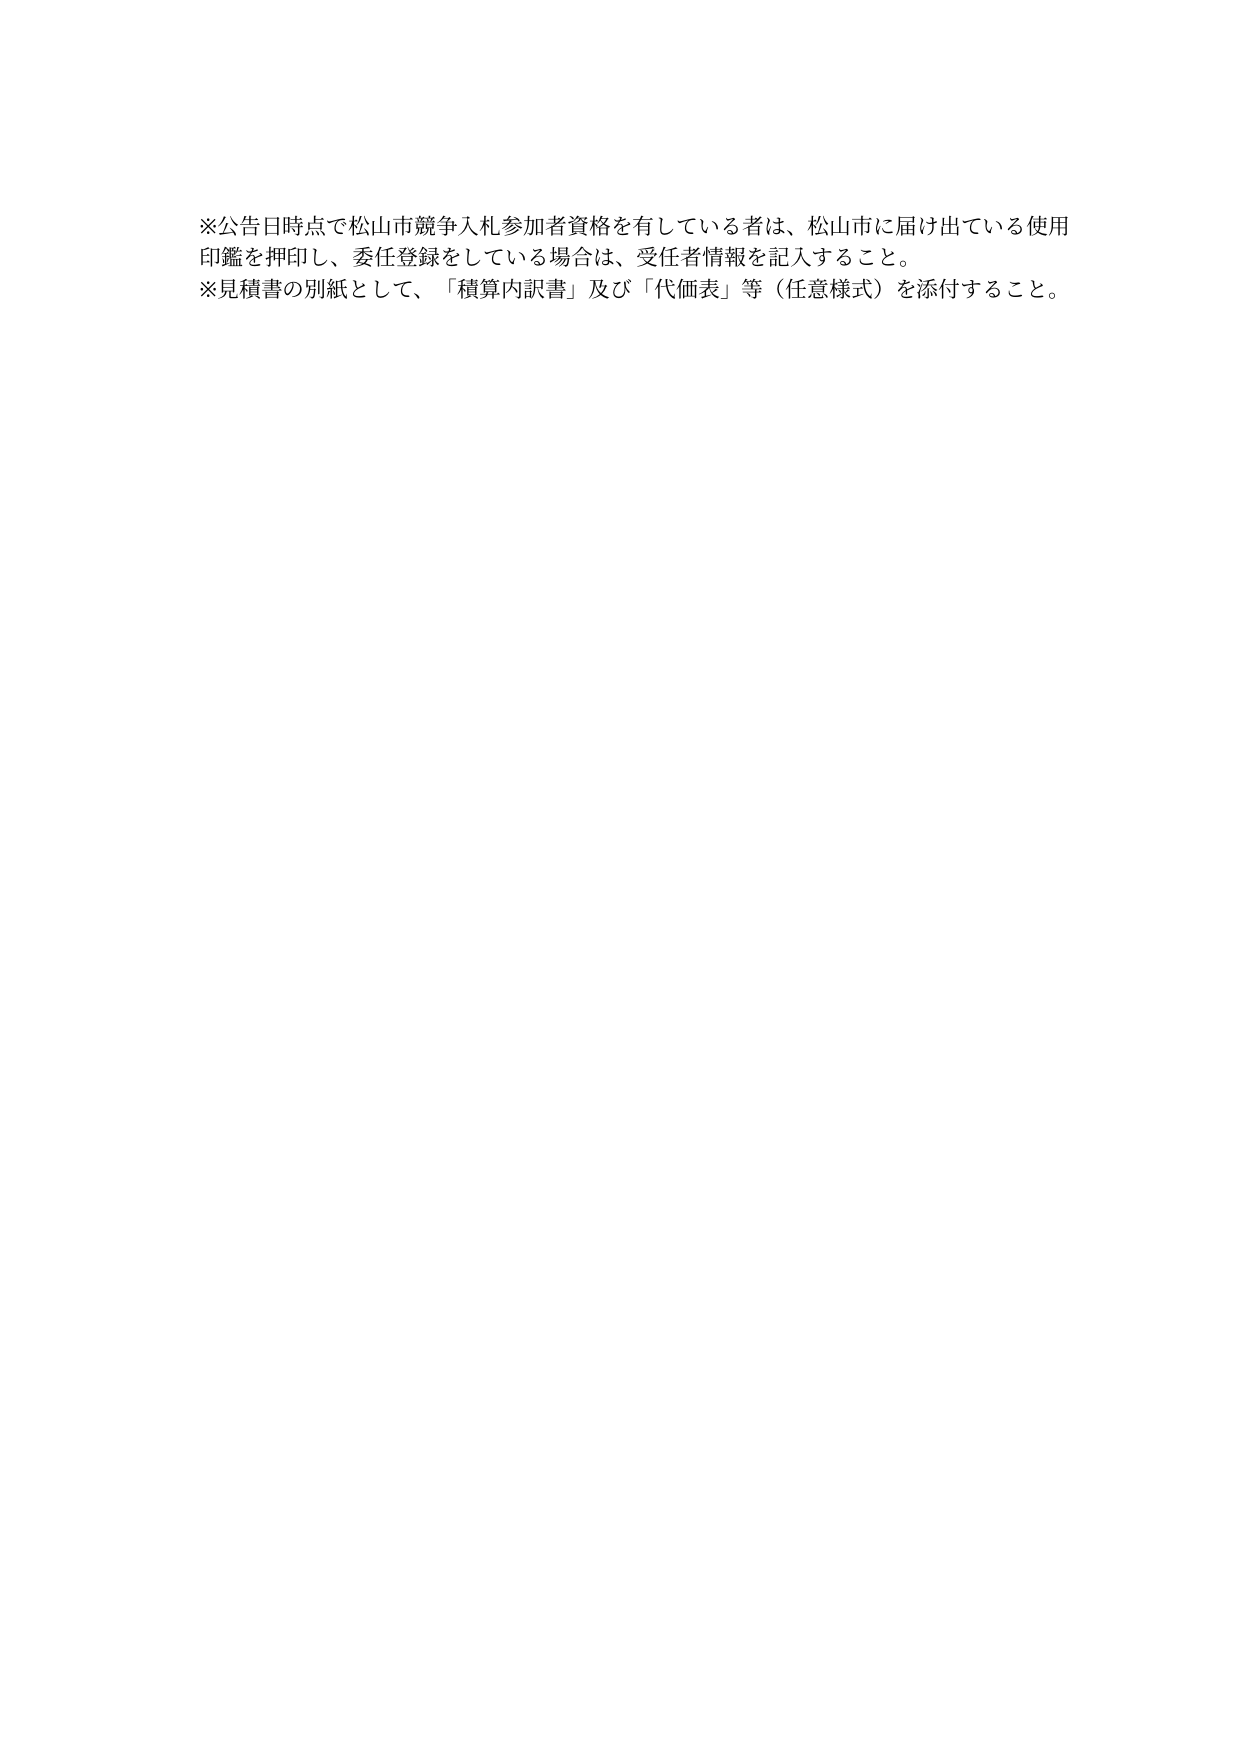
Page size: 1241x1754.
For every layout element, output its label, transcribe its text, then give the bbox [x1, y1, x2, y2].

text ※公告日時点で松山市競争入札参加者資格を有している者は、松山市に届け出ている使用印鑑を押印し、委任登録をしている場合は、受任者情報を記入すること。 [199, 209, 1078, 272]
text ※見積書の別紙として、「積算内訳書」及び「代価表」等（任意様式）を添付すること。 [199, 272, 1078, 303]
